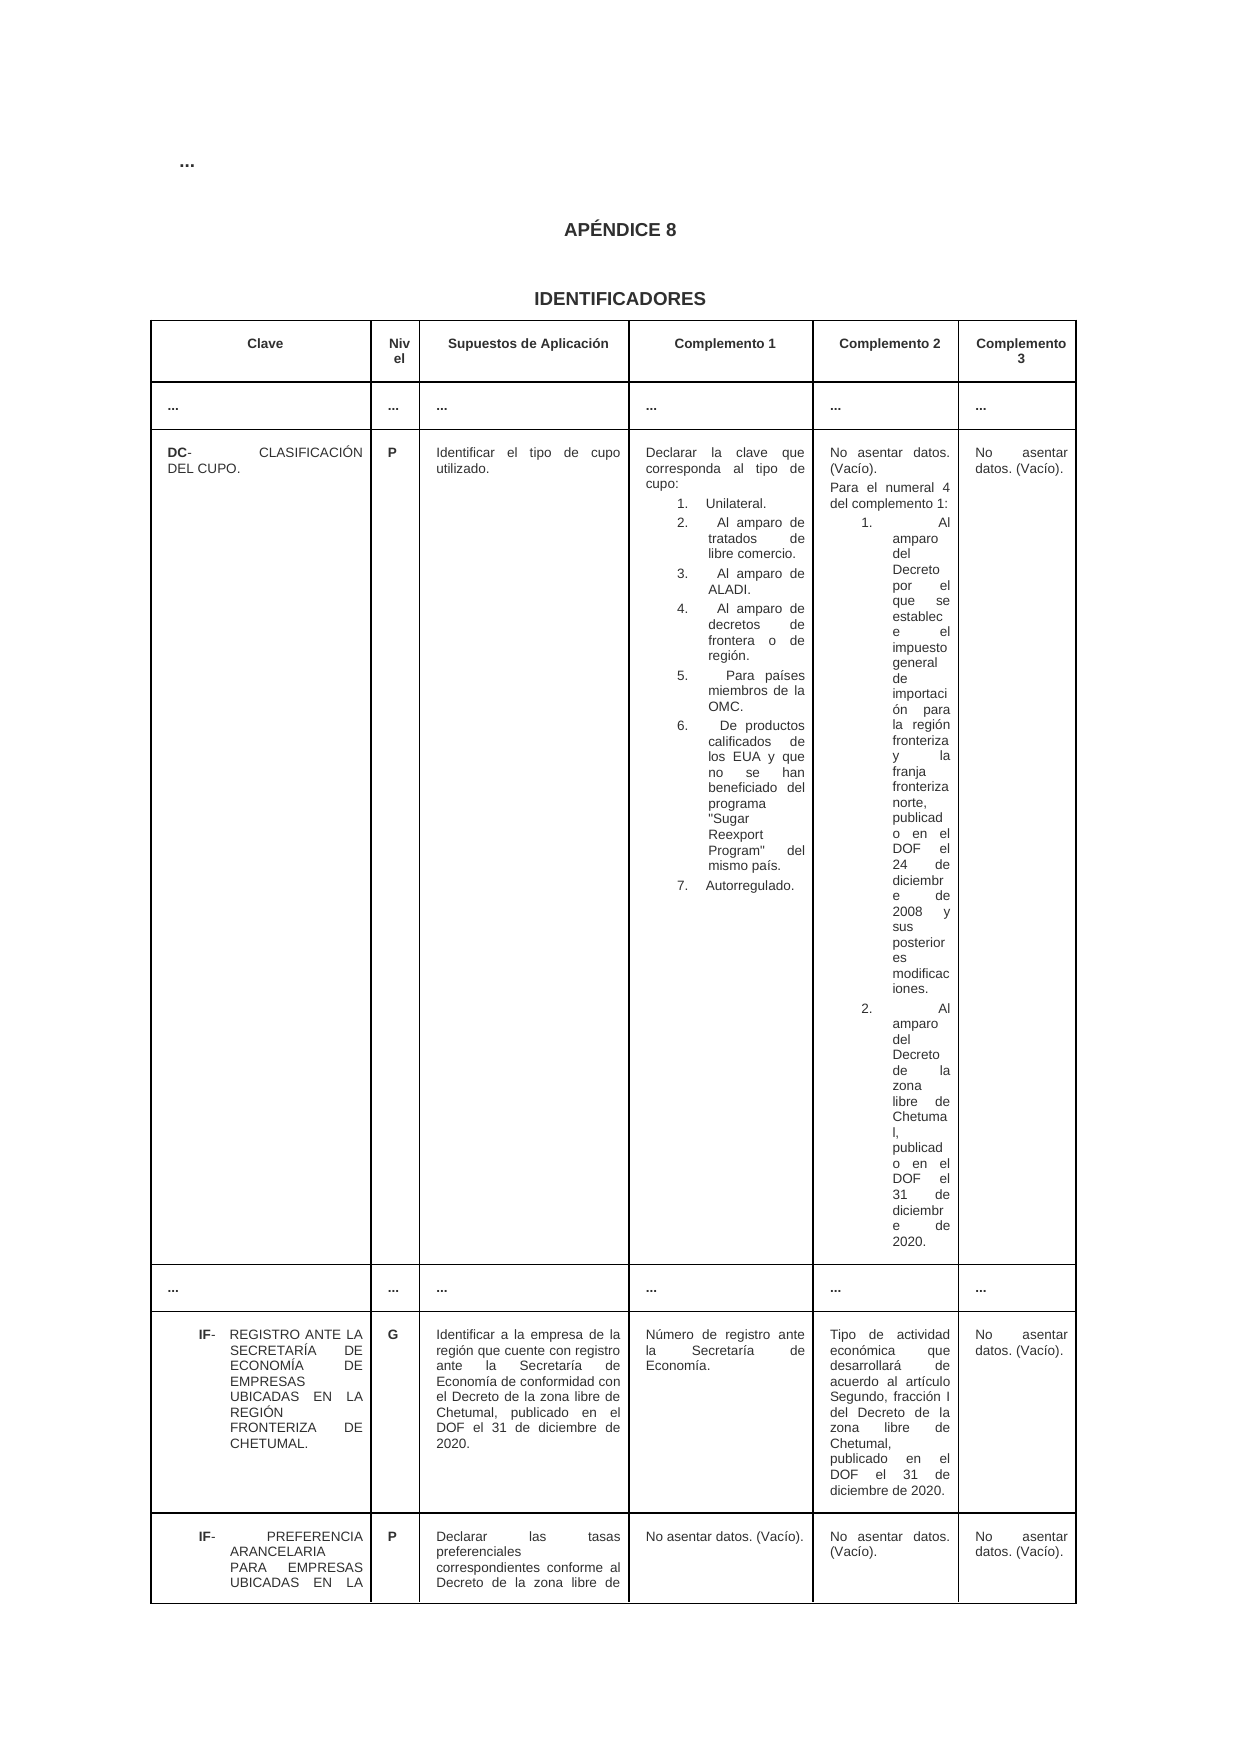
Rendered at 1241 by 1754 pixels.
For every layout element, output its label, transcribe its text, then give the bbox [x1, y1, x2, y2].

table_cell Declarar la clave que corresponda al tipo de cupo: 1. Unilateral. 2. Al amparo de tratados de libre comercio. 3. Al amparo de ALADI. 4. Al amparo de decretos de frontera o de región. 5. Para países miembros de la OMC. 6. De productos calificados de los EUA y que no se han beneficiado del programa "Sugar Reexport Program" del mismo país. 7. Autorregulado. [630, 430, 812, 1263]
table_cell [630, 1514, 812, 1602]
table_header Complemento 1 [630, 321, 812, 381]
table_cell ... [152, 383, 370, 429]
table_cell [959, 1514, 1075, 1602]
table_cell Número de registro ante la Secretaría de Economía. [630, 1312, 812, 1512]
table_cell DC- CLASIFICACIÓN DEL CUPO. [152, 430, 370, 1263]
table_cell No asentar datos. (Vacío). [959, 430, 1075, 1263]
table_cell G [372, 1312, 419, 1512]
table_header Complemento 3 [959, 321, 1075, 381]
table_cell Tipo de actividad económica que desarrollará de acuerdo al artículo Segundo, fracción I del Decreto de la zona libre de Chetumal, publicado en el DOF el 31 de diciembre de 2020. [814, 1312, 958, 1512]
text APÉNDICE 8 [150, 219, 1090, 240]
table_cell ... [814, 1265, 958, 1311]
table_cell Identificar el tipo de cupo utilizado. [420, 430, 628, 1263]
text ... [150, 150, 1090, 172]
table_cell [814, 1514, 958, 1602]
table_cell ... [630, 1265, 812, 1311]
table_cell No asentar datos. (Vacío). [959, 1312, 1075, 1512]
table_cell No asentar datos. (Vacío). Para el numeral 4 del complemento 1: 1. Al amparo del Decreto por el que se establece el impuesto general de importación para la región fronteriza y la franja fronteriza norte, publicado en el DOF el 24 de diciembre de 2008 y sus posteriores modificaciones. 2. Al amparo del Decreto de la zona libre de Chetumal, publicado en el DOF el 31 de diciembre de 2020. [814, 430, 958, 1263]
table_cell ... [152, 1265, 370, 1311]
table_cell ... [959, 383, 1075, 429]
table_header Nivel [372, 321, 419, 381]
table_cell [152, 1514, 370, 1602]
table_cell IF- REGISTRO ANTE LA SECRETARÍA DE ECONOMÍA DE EMPRESAS UBICADAS EN LA REGIÓN FRONTERIZA DE CHETUMAL. [152, 1312, 370, 1512]
text IDENTIFICADORES [150, 287, 1090, 309]
table_cell ... [420, 383, 628, 429]
table_cell ... [372, 1265, 419, 1311]
table_header Complemento 2 [814, 321, 958, 381]
table_header Supuestos de Aplicación [420, 321, 628, 381]
table_cell ... [630, 383, 812, 429]
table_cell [420, 1514, 628, 1602]
table_cell ... [959, 1265, 1075, 1311]
table_header Clave [152, 321, 370, 381]
table_cell P [372, 430, 419, 1263]
table_cell Identificar a la empresa de la región que cuente con registro ante la Secretaría de Economía de conformidad con el Decreto de la zona libre de Chetumal, publicado en el DOF el 31 de diciembre de 2020. [420, 1312, 628, 1512]
table_cell ... [372, 383, 419, 429]
table_cell P [372, 1514, 419, 1602]
table_cell ... [420, 1265, 628, 1311]
table_cell ... [814, 383, 958, 429]
